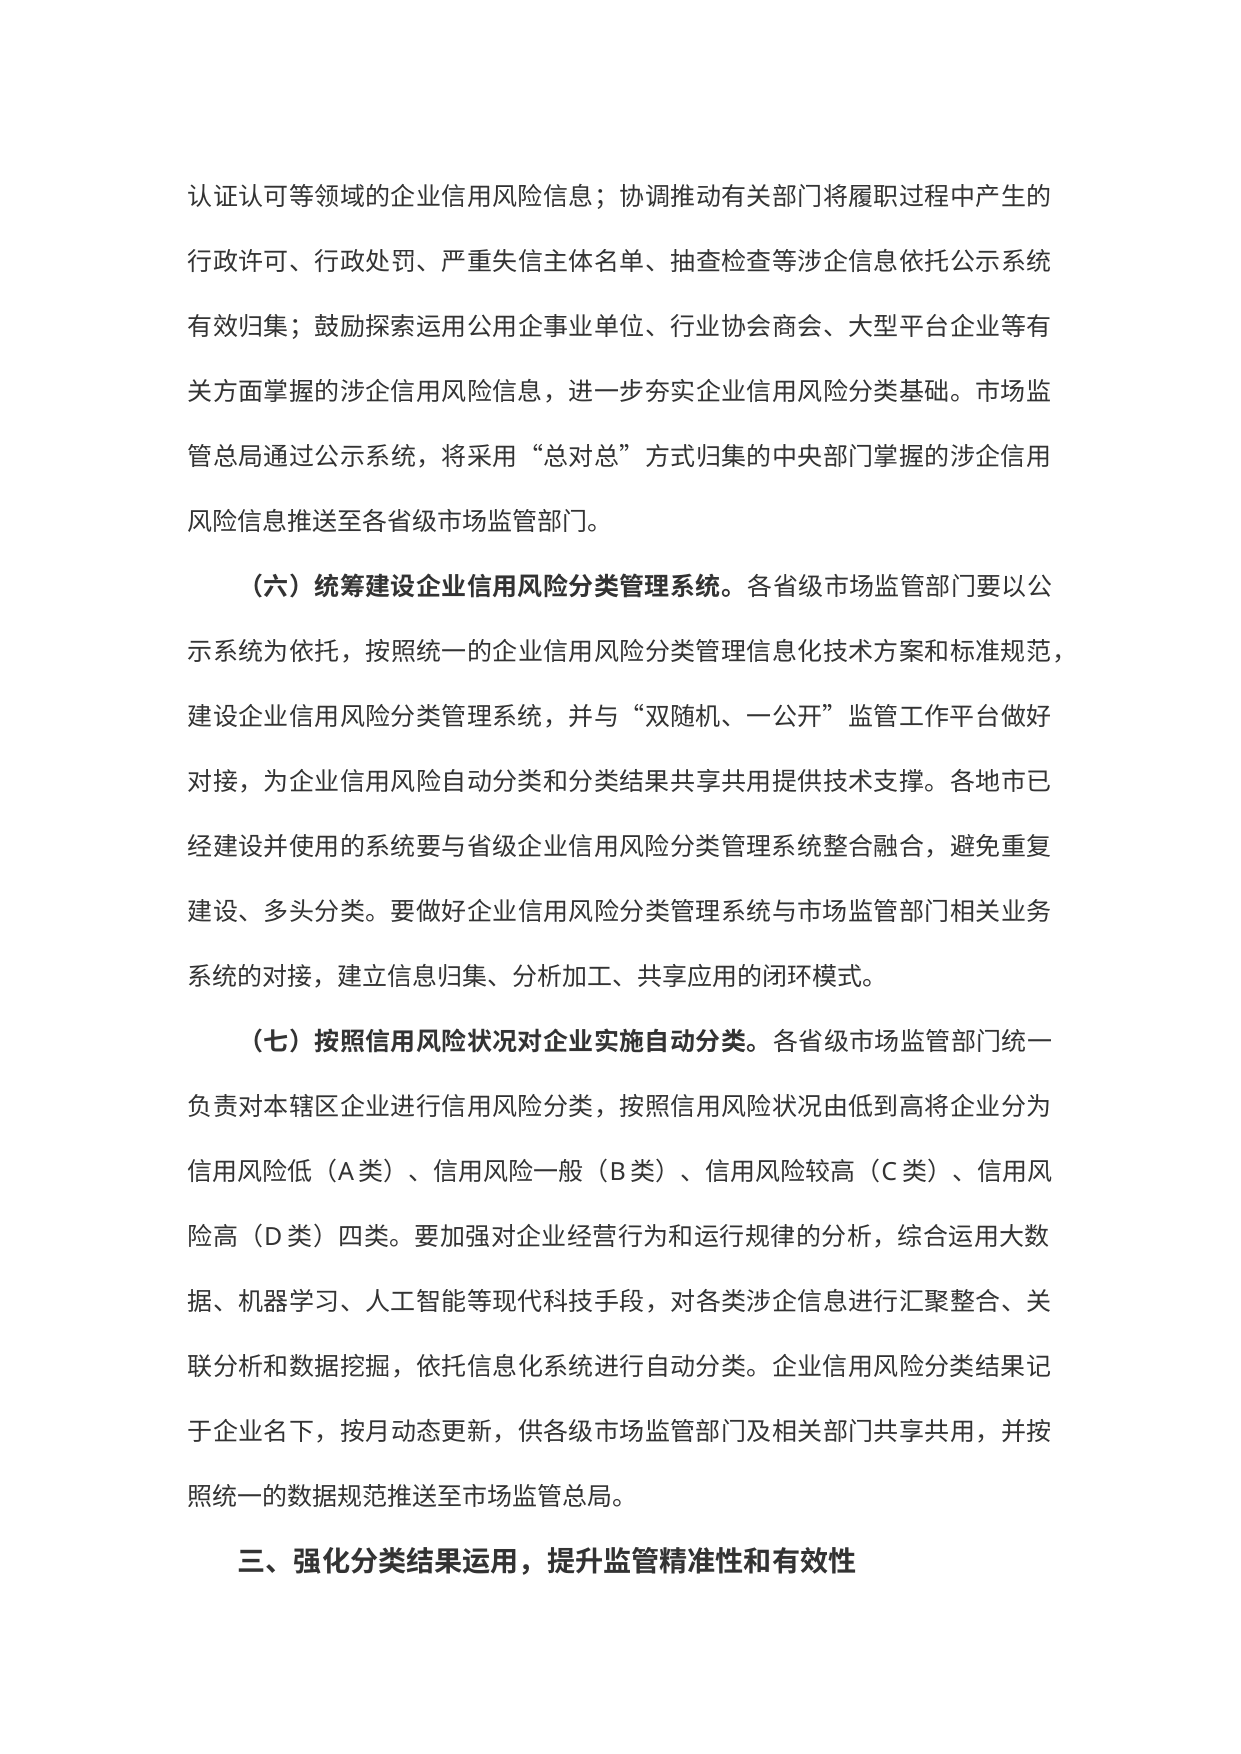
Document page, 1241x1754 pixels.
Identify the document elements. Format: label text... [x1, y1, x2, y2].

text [187, 162, 1053, 552]
text （六）统筹建设企业信用风险分类管理系统。各省级市场监管部门要以公示系统为依托，按照统一的企业信用风险分类管理信息化技术方案和标准规范，建设企业信用风险分类管理系统，并与“双随机、一公开”监管工作平台做好对接，为企业信用风险自动分类和分类结果共享共用提供技术支撑。各地市已经建设并使用的系统要与省级企业信用风险分类管理系统整合融合，避免重复建设、多头分类。要做好企业信用风险分类管理系统与市场监管部门相关业务系统的对接，建立信息归集、分析加工、共享应用的闭环模式。 [187, 552, 1053, 1007]
text （七）按照信用风险状况对企业实施自动分类。各省级市场监管部门统一负责对本辖区企业进行信用风险分类，按照信用风险状况由低到高将企业分为信用风险低（A类）、信用风险一般（B类）、信用风险较高（C类）、信用风险高（D类）四类。要加强对企业经营行为和运行规律的分析，综合运用大数据、机器学习、人工智能等现代科技手段，对各类涉企信息进行汇聚整合、关联分析和数据挖掘，依托信息化系统进行自动分类。企业信用风险分类结果记于企业名下，按月动态更新，供各级市场监管部门及相关部门共享共用，并按照统一的数据规范推送至市场监管总局。 [187, 1007, 1053, 1527]
text 三、强化分类结果运用，提升监管精准性和有效性 [187, 1527, 1053, 1592]
